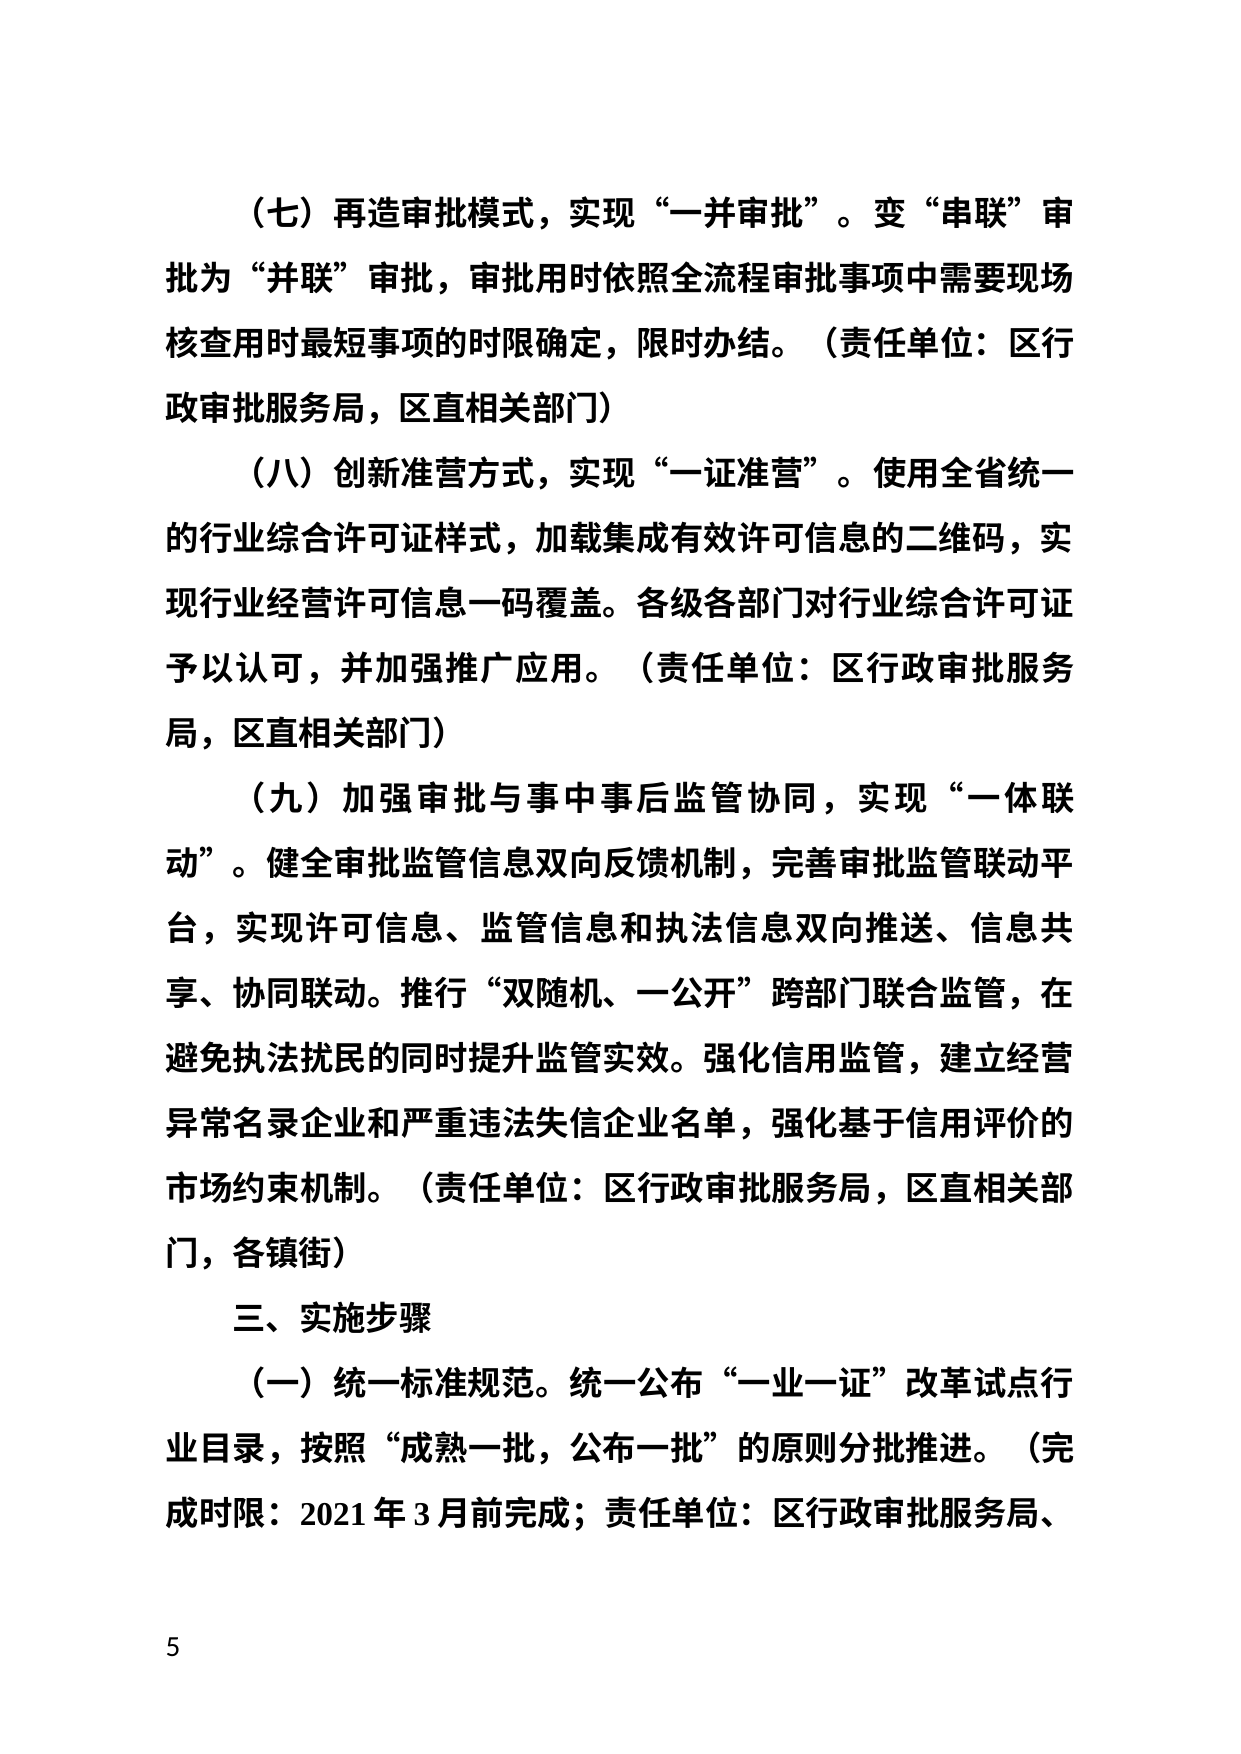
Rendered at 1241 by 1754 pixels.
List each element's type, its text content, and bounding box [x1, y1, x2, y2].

text 三、实施步骤 [165, 1283, 1075, 1348]
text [165, 1348, 1075, 1543]
text （九）加强审批与事中事后监管协同，实现“一体联动”。健全审批监管信息双向反馈机制，完善审批监管联动平台，实现许可信息、监管信息和执法信息双向推送、信息共享、协同联动。推行“双随机、一公开”跨部门联合监管，在避免执法扰民的同时提升监管实效。强化信用监管，建立经营异常名录企业和严重违法失信企业名单，强化基于信用评价的市场约束机制。（责任单位：区行政审批服务局，区直相关部门，各镇街） [165, 763, 1075, 1283]
text （七）再造审批模式，实现“一并审批”。变“串联”审批为“并联”审批，审批用时依照全流程审批事项中需要现场核查用时最短事项的时限确定，限时办结。（责任单位：区行政审批服务局，区直相关部门） [165, 178, 1075, 438]
text （八）创新准营方式，实现“一证准营”。使用全省统一的行业综合许可证样式，加载集成有效许可信息的二维码，实现行业经营许可信息一码覆盖。各级各部门对行业综合许可证予以认可，并加强推广应用。（责任单位：区行政审批服务局，区直相关部门） [165, 438, 1075, 763]
